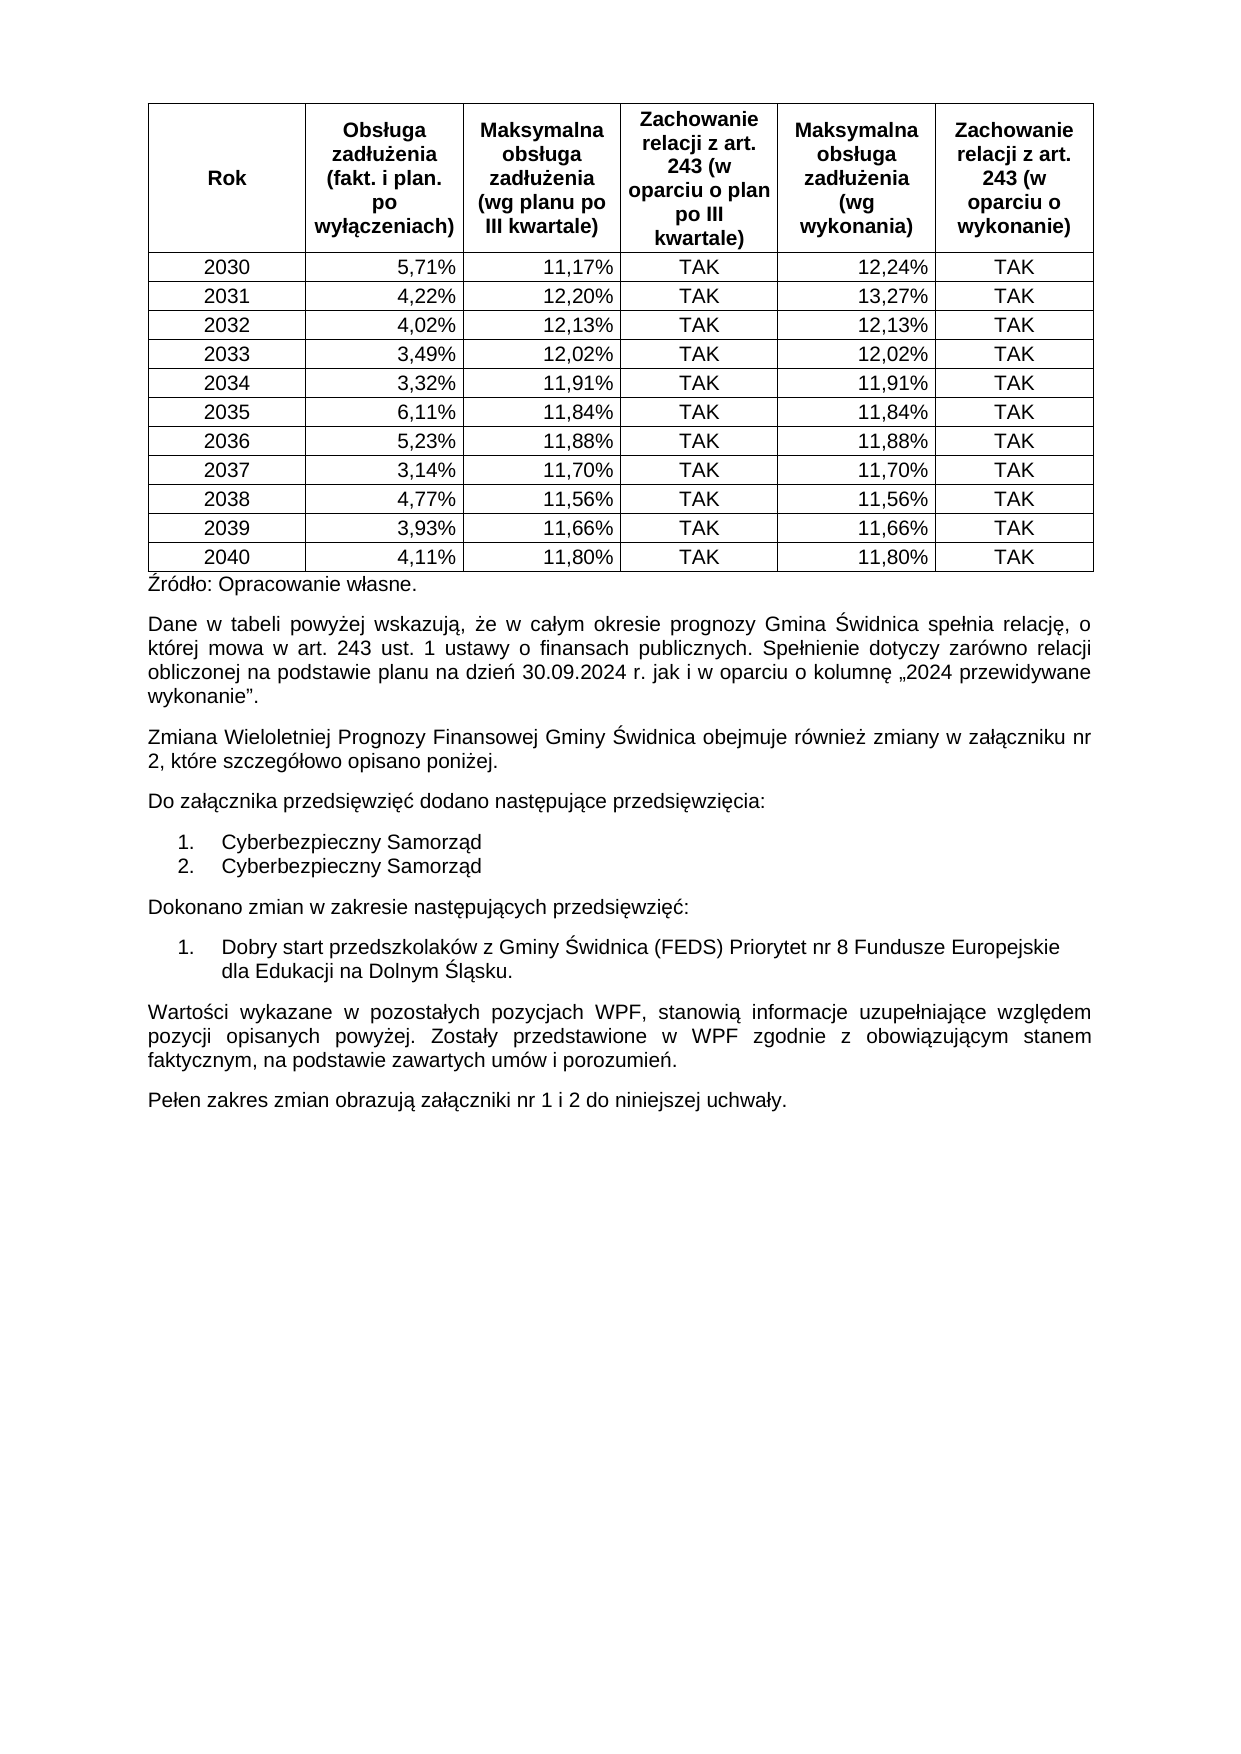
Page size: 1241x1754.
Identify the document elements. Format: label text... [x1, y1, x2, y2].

table_cell 12,20% [464, 282, 620, 310]
table_cell 11,88% [778, 427, 935, 455]
table_cell 6,11% [306, 398, 463, 426]
text Dane w tabeli powyżej wskazują, że w całym okresie prognozy Gmina Świdnica spełnia relację, o której mowa w art. 243 ust. 1 ustawy o finansach publicznych. Spełnienie dotyczy zarówno relacji obliczonej na podstawie planu na dzień 30.09.2024 r. jak i w oparciu o kolumnę „2024 przewidywane wykonanie”. [148, 612, 1093, 708]
table_cell TAK [621, 282, 777, 310]
table_cell 11,84% [778, 398, 935, 426]
table_cell 4,11% [306, 543, 463, 571]
list Cyberbezpieczny Samorząd [177, 854, 1093, 878]
table_cell TAK [621, 253, 777, 281]
table_cell 3,93% [306, 514, 463, 542]
table_cell 11,66% [778, 514, 935, 542]
table_cell 4,02% [306, 311, 463, 339]
table_cell 2038 [149, 485, 305, 513]
table_cell 11,17% [464, 253, 620, 281]
list Cyberbezpieczny Samorząd [177, 830, 1093, 854]
table_cell 11,56% [778, 485, 935, 513]
table_cell TAK [621, 456, 777, 484]
text Dokonano zmian w zakresie następujących przedsięwzięć: [148, 894, 1093, 918]
table_cell TAK [936, 369, 1093, 397]
table_header Rok [149, 104, 305, 252]
table_cell 12,02% [464, 340, 620, 368]
table_cell 5,71% [306, 253, 463, 281]
table_cell 2030 [149, 253, 305, 281]
table_cell 2039 [149, 514, 305, 542]
table_cell TAK [621, 398, 777, 426]
list Dobry start przedszkolaków z Gminy Świdnica (FEDS) Priorytet nr 8 Fundusze Europejskie dla Edukacji na Dolnym Śląsku. [177, 935, 1093, 983]
table_cell 2031 [149, 282, 305, 310]
table_cell 13,27% [778, 282, 935, 310]
table_cell TAK [936, 456, 1093, 484]
table_cell 11,80% [778, 543, 935, 571]
table_cell 2037 [149, 456, 305, 484]
table_cell TAK [621, 369, 777, 397]
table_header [621, 104, 777, 252]
text Źródło: Opracowanie własne. [148, 572, 1093, 596]
text Wartości wykazane w pozostałych pozycjach WPF, stanowią informacje uzupełniające względem pozycji opisanych powyżej. Zostały przedstawione w WPF zgodnie z obowiązującym stanem faktycznym, na podstawie zawartych umów i porozumień. [148, 1000, 1093, 1072]
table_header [778, 104, 935, 252]
table_cell TAK [621, 514, 777, 542]
table_cell TAK [621, 340, 777, 368]
table_cell 11,56% [464, 485, 620, 513]
table_cell TAK [936, 514, 1093, 542]
table_cell 11,66% [464, 514, 620, 542]
table_cell 12,24% [778, 253, 935, 281]
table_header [306, 104, 463, 252]
table_cell TAK [936, 427, 1093, 455]
table_cell 2040 [149, 543, 305, 571]
table_cell 12,13% [464, 311, 620, 339]
table_cell 11,70% [778, 456, 935, 484]
table_cell 2032 [149, 311, 305, 339]
table_cell 2034 [149, 369, 305, 397]
table_cell 2033 [149, 340, 305, 368]
table_cell 2035 [149, 398, 305, 426]
table_cell TAK [936, 311, 1093, 339]
table_cell TAK [936, 282, 1093, 310]
table_cell 3,32% [306, 369, 463, 397]
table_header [936, 104, 1093, 252]
table_cell TAK [621, 485, 777, 513]
text Do załącznika przedsięwzięć dodano następujące przedsięwzięcia: [148, 789, 1093, 813]
table_cell 5,23% [306, 427, 463, 455]
table_cell 3,49% [306, 340, 463, 368]
table_cell 11,91% [464, 369, 620, 397]
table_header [464, 104, 620, 252]
text Pełen zakres zmian obrazują załączniki nr 1 i 2 do niniejszej uchwały. [148, 1088, 1093, 1112]
table_cell 11,80% [464, 543, 620, 571]
table_cell TAK [936, 398, 1093, 426]
table_cell 11,91% [778, 369, 935, 397]
table_cell 4,77% [306, 485, 463, 513]
table_cell 11,70% [464, 456, 620, 484]
table_cell 12,13% [778, 311, 935, 339]
table_cell TAK [936, 340, 1093, 368]
table_cell 4,22% [306, 282, 463, 310]
table_cell TAK [621, 427, 777, 455]
table_cell 12,02% [778, 340, 935, 368]
table_cell 11,84% [464, 398, 620, 426]
table_cell 11,88% [464, 427, 620, 455]
text Zmiana Wieloletniej Prognozy Finansowej Gminy Świdnica obejmuje również zmiany w załączniku nr 2, które szczegółowo opisano poniżej. [148, 725, 1093, 773]
table_cell 2036 [149, 427, 305, 455]
table_cell TAK [621, 543, 777, 571]
table_cell TAK [936, 543, 1093, 571]
table_cell 3,14% [306, 456, 463, 484]
table_cell TAK [936, 253, 1093, 281]
table_cell TAK [621, 311, 777, 339]
table_cell TAK [936, 485, 1093, 513]
